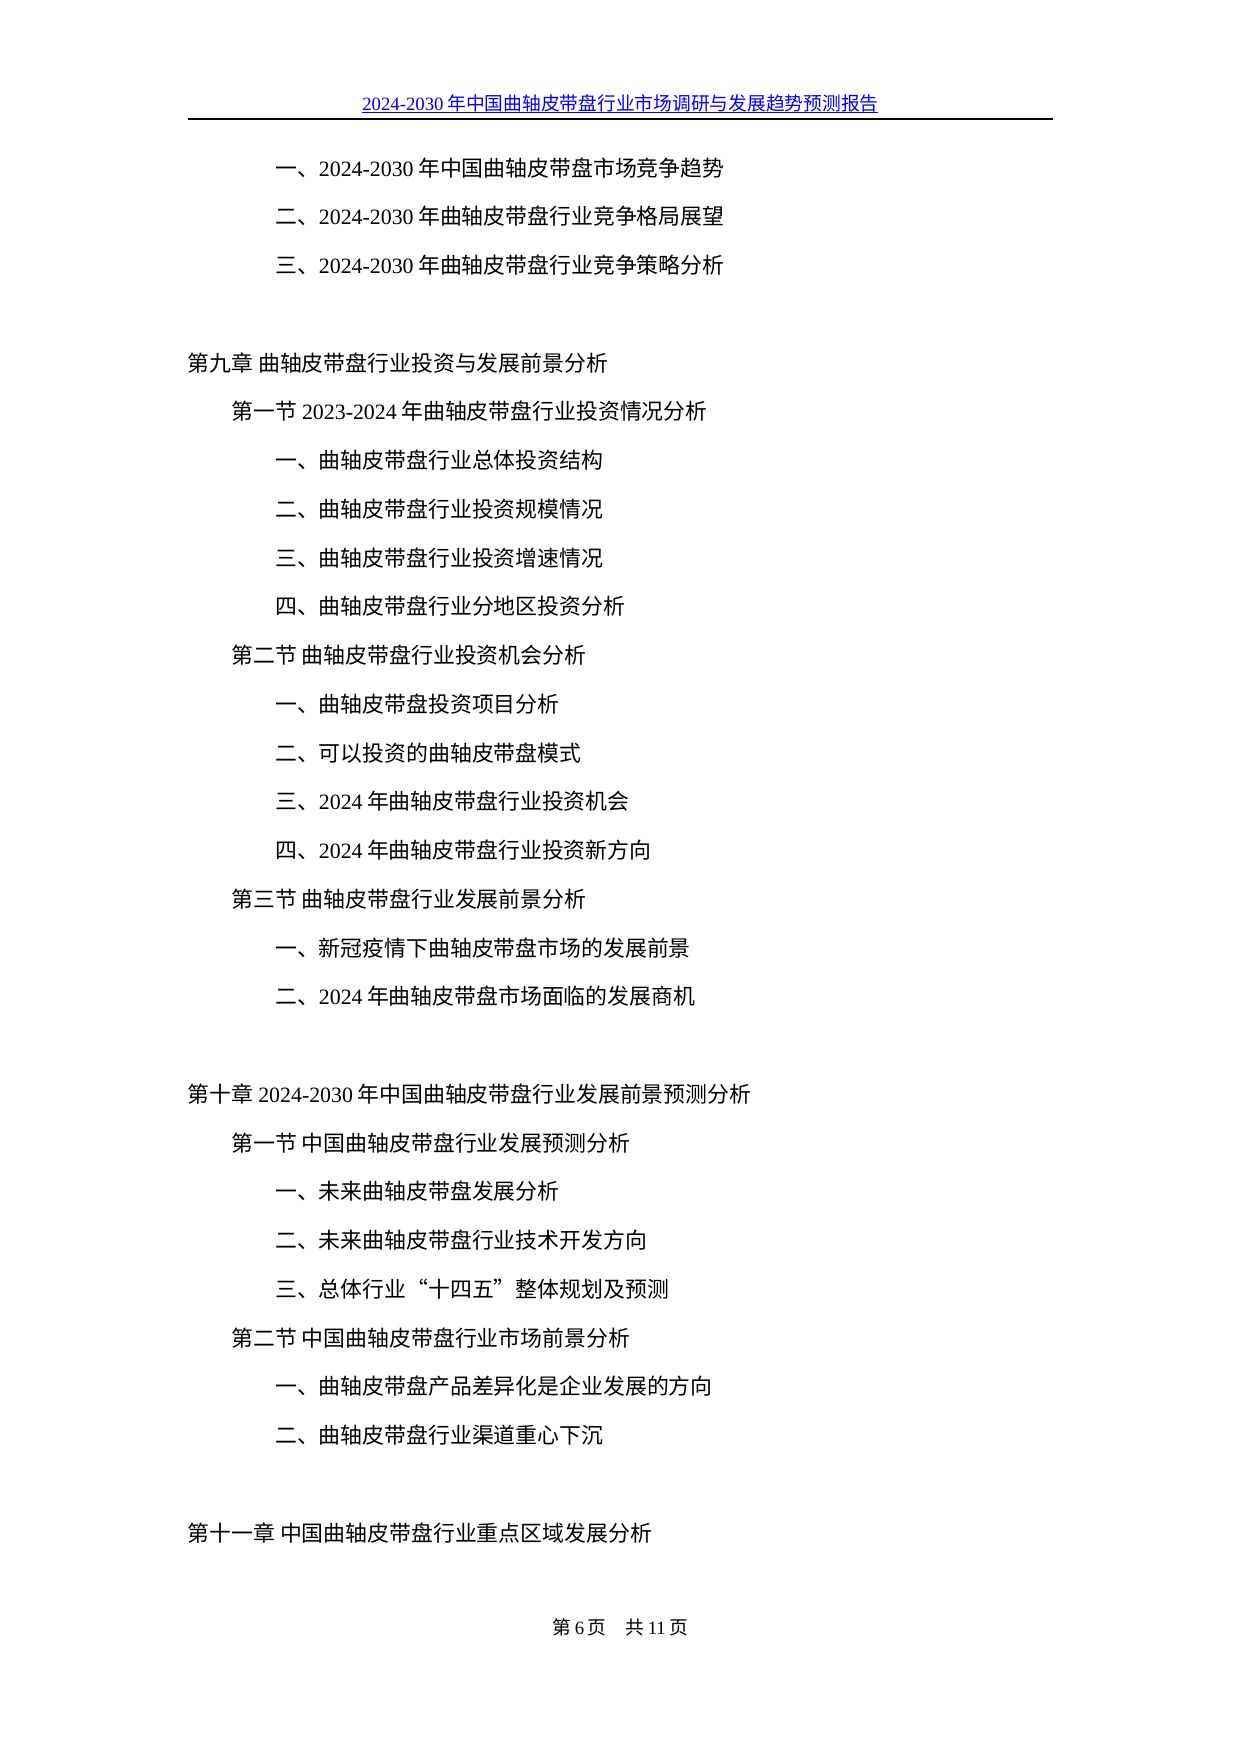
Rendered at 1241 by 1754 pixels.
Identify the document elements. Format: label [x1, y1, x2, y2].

text [187, 150, 1053, 1548]
